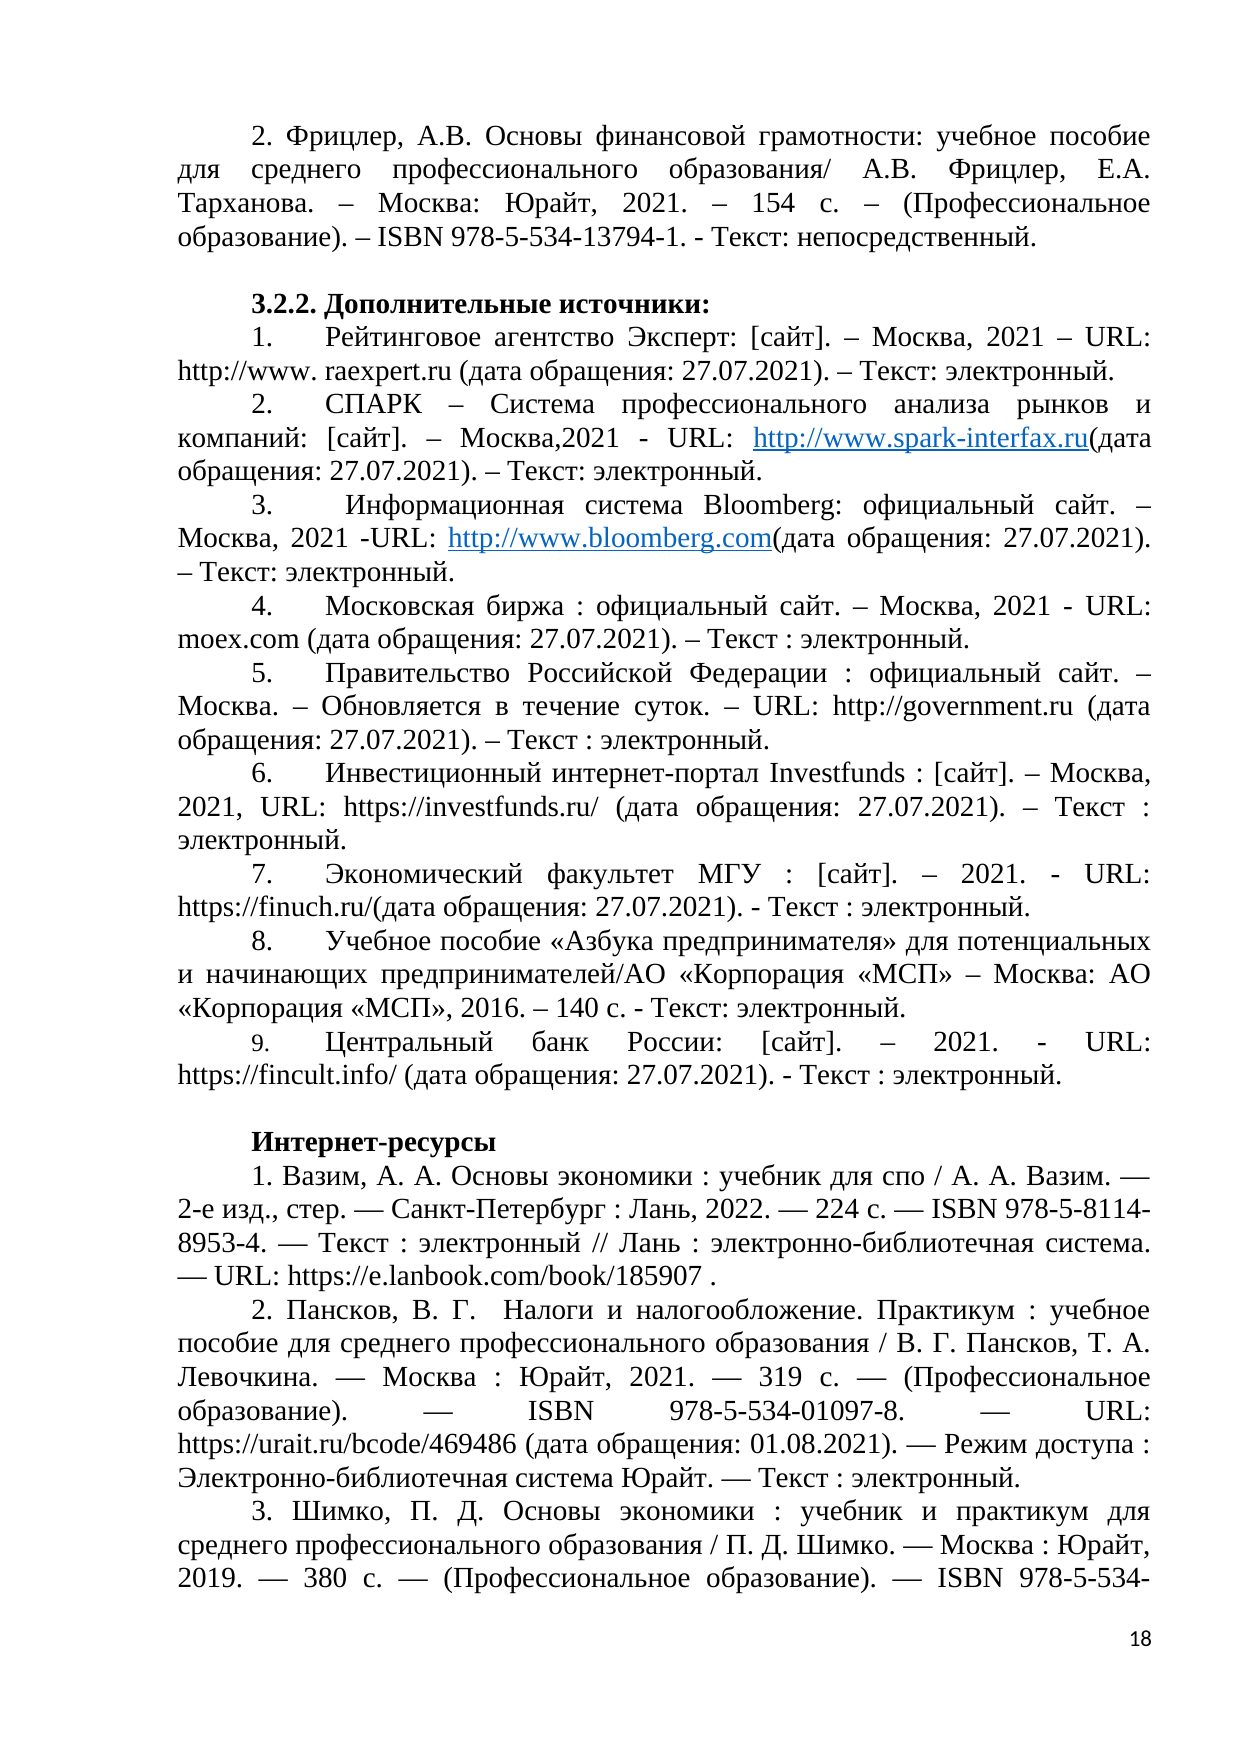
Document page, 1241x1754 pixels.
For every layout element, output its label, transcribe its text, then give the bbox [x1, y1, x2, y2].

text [177, 1493, 1152, 1594]
list СПАРК – Система профессионального анализа рынков и компаний: [сайт]. – Москва,2021 - URL: http://www.spark-interfax.ru(дата обращения: 27.07.2021). – Текст: электронный. [177, 386, 1152, 487]
list Правительство Российской Федерации : официальный сайт. – Москва. – Обновляется в течение суток. – URL: http://government.ru (дата обращения: 27.07.2021). – Текст : электронный. [177, 655, 1152, 755]
list Московская биржа : официальный сайт. – Москва, 2021 - URL: moex.com (дата обращения: 27.07.2021). – Текст : электронный. [177, 588, 1152, 655]
list Инвестиционный интернет-портал Investfunds : [сайт]. – Москва, 2021, URL: https://investfunds.ru/ (дата обращения: 27.07.2021). – Текст : электронный. [177, 755, 1152, 856]
text 2. Фрицлер, А.В. Основы финансовой грамотности: учебное пособие для среднего профессионального образования/ А.В. Фрицлер, Е.А. Тарханова. – Москва: Юрайт, 2021. – 154 с. – (Профессиональное образование). – ISBN 978-5-534-13794-1. - Текст: непосредственный. [177, 118, 1152, 252]
list Информационная система Bloomberg: официальный сайт. – Москва, 2021 -URL: http://www.bloomberg.com(дата обращения: 27.07.2021). – Текст: электронный. [177, 487, 1152, 588]
list Экономический факультет МГУ : [сайт]. – 2021. - URL: https://finuch.ru/(дата обращения: 27.07.2021). - Текст : электронный. [177, 856, 1152, 923]
text Интернет-ресурсы [177, 1124, 1152, 1158]
text 1. Вазим, А. А. Основы экономики : учебник для спо / А. А. Вазим. — 2-е изд., стер. — Санкт-Петербург : Лань, 2022. — 224 с. — ISBN 978-5-8114-8953-4. — Текст : электронный // Лань : электронно-библиотечная система. — URL: https://e.lanbook.com/book/185907 . [177, 1158, 1152, 1292]
text 3.2.2. Дополнительные источники: [177, 286, 1152, 319]
list Рейтинговое агентство Эксперт: [сайт]. – Москва, 2021 – URL: http://www. raexpert.ru (дата обращения: 27.07.2021). – Текст: электронный. [177, 319, 1152, 386]
list Центральный банк России: [сайт]. – 2021. - URL: https://fincult.info/ (дата обращения: 27.07.2021). - Текст : электронный. [177, 1024, 1152, 1091]
list Учебное пособие «Азбука предпринимателя» для потенциальных и начинающих предпринимателей/АО «Корпорация «МСП» – Москва: АО «Корпорация «МСП», 2016. – 140 с. - Текст: электронный. [177, 923, 1152, 1024]
text 2. Пансков, В. Г. Налоги и налогообложение. Практикум : учебное пособие для среднего профессионального образования / В. Г. Пансков, Т. А. Левочкина. — Москва : Юрайт, 2021. — 319 с. — (Профессиональное образование). — ISBN 978-5-534-01097-8. — URL: https://urait.ru/bcode/469486 (дата обращения: 01.08.2021). — Режим доступа : Электронно-библиотечная система Юрайт. — Текст : электронный. [177, 1292, 1152, 1493]
